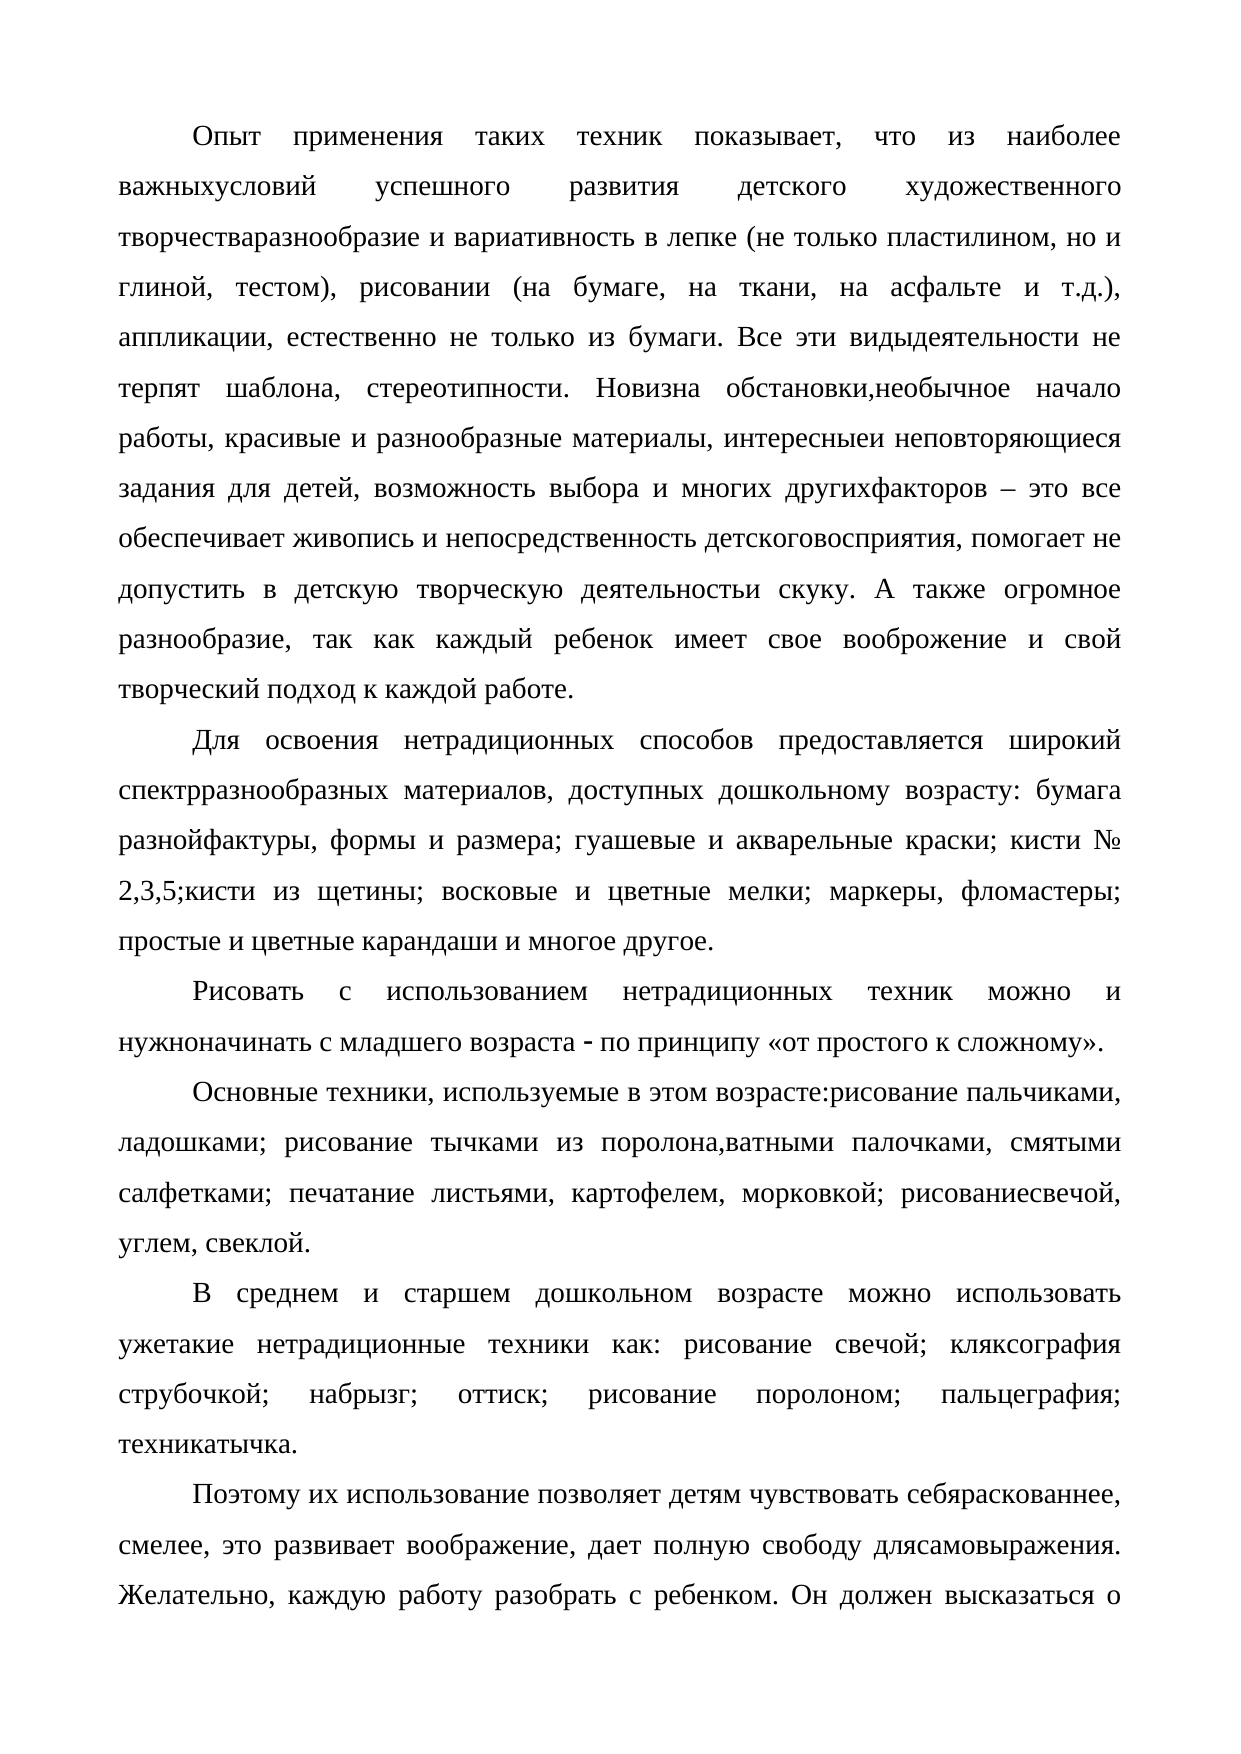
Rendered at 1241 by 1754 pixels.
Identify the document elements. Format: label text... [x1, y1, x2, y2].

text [118, 1477, 1122, 1611]
text В среднем и старшем дошкольном возрасте можно использовать ужетакие нетрадиционные техники как: рисование свечой; кляксография струбочкой; набрызг; оттиск; рисование поролоном; пальцеграфия; техникатычка. [118, 1275, 1122, 1460]
text Рисовать с использованием нетрадиционных техник можно и нужноначинать с младшего возраста по принципу «от простого к сложному». [118, 973, 1122, 1057]
text Для освоения нетрадиционных способов предоставляется широкий спектрразнообразных материалов, доступных дошкольному возрасту: бумага разнойфактуры, формы и размера; гуашевые и акварельные краски; кисти № 2,3,5;кисти из щетины; восковые и цветные мелки; маркеры, фломастеры; простые и цветные карандаши и многое другое. [118, 722, 1122, 957]
text Опыт применения таких техник показывает, что из наиболее важныхусловий успешного развития детского художественного творчестваразнообразие и вариативность в лепке (не только пластилином, но и глиной, тестом), рисовании (на бумаге, на ткани, на асфальте и т.д.), аппликации, естественно не только из бумаги. Все эти видыдеятельности не терпят шаблона, стереотипности. Новизна обстановки,необычное начало работы, красивые и разнообразные материалы, интересныеи неповторяющиеся задания для детей, возможность выбора и многих другихфакторов – это все обеспечивает живопись и непосредственность детскоговосприятия, помогает не допустить в детскую творческую деятельностьи скуку. А также огромное разнообразие, так как каждый ребенок имеет свое вооброжение и свой творческий подход к каждой работе. [118, 118, 1122, 705]
text Основные техники, используемые в этом возрасте:рисование пальчиками, ладошками; рисование тычками из поролона,ватными палочками, смятыми салфетками; печатание листьями, картофелем, морковкой; рисованиесвечой, углем, свеклой. [118, 1074, 1122, 1259]
